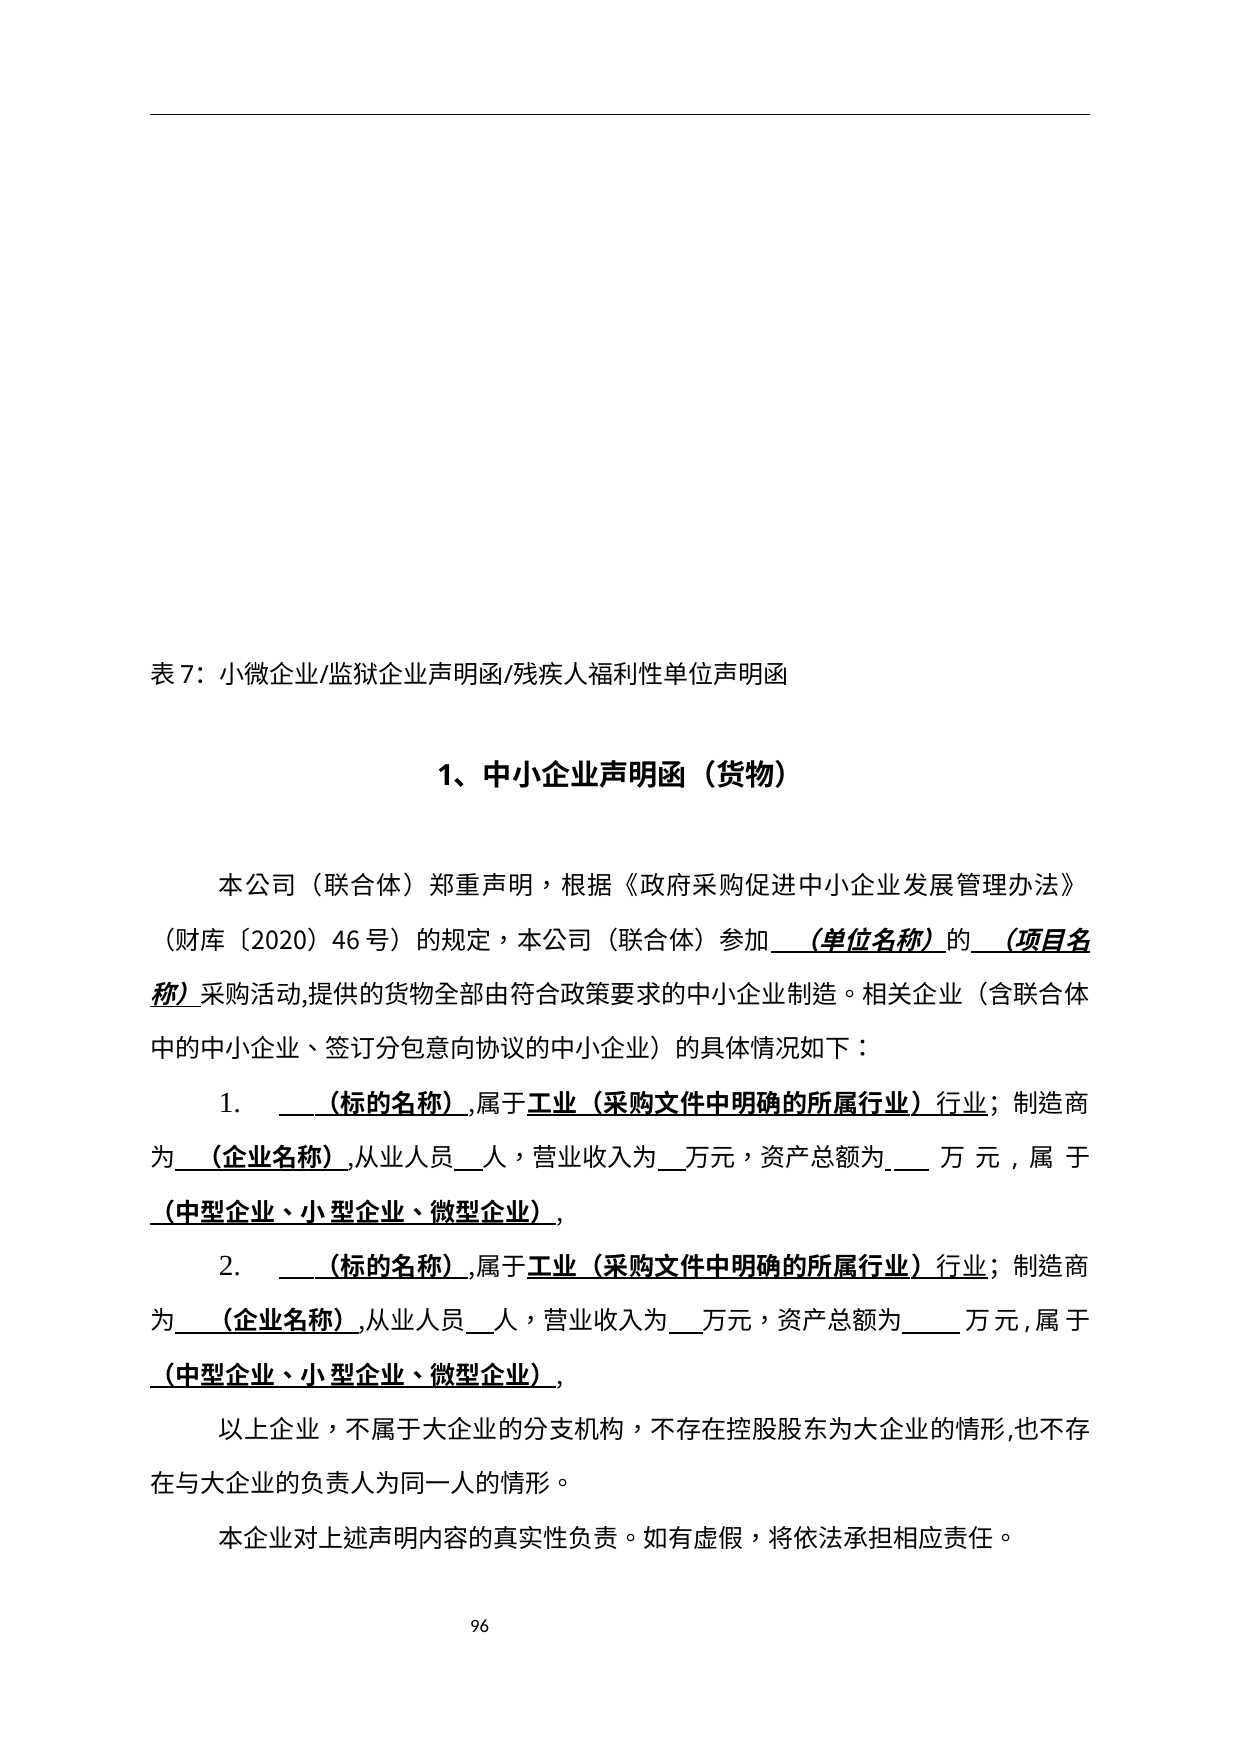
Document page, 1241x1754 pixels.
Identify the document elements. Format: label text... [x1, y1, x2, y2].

text 以上企业，不属于大企业的分支机构，不存在控股股东为大企业的情形,也不存在与大企业的负责人为同一人的情形。 [150, 1409, 1090, 1500]
text 本企业对上述声明内容的真实性负责。如有虚假，将依法承担相应责任。 [150, 1518, 1090, 1554]
list （标的名称）,属于工业（采购文件中明确的所属行业）行业；制造商为 （企业名称）,从业人员 人，营业收入为 万元，资产总额为 万元,属于 （中型企业、小 型企业、微型企业）, [150, 1083, 1090, 1228]
text 本公司（联合体）郑重声明，根据《政府采购促进中小企业发展管理办法》（财库〔2020）46号）的规定，本公司（联合体）参加 （单位名称）的 （项目名称）采购活动,提供的货物全部由符合政策要求的中小企业制造。相关企业（含联合体中的中小企业、签订分包意向协议的中小企业）的具体情况如下： [150, 866, 1090, 1065]
text 1、中小企业声明函（货物） [150, 751, 1090, 793]
list （标的名称）,属于工业（采购文件中明确的所属行业）行业；制造商为 （企业名称）,从业人员 人，营业收入为 万元，资产总额为 万元,属于 （中型企业、小 型企业、微型企业）, [150, 1246, 1090, 1391]
text 表7：小微企业/监狱企业声明函/残疾人福利性单位声明函 [150, 650, 1090, 692]
